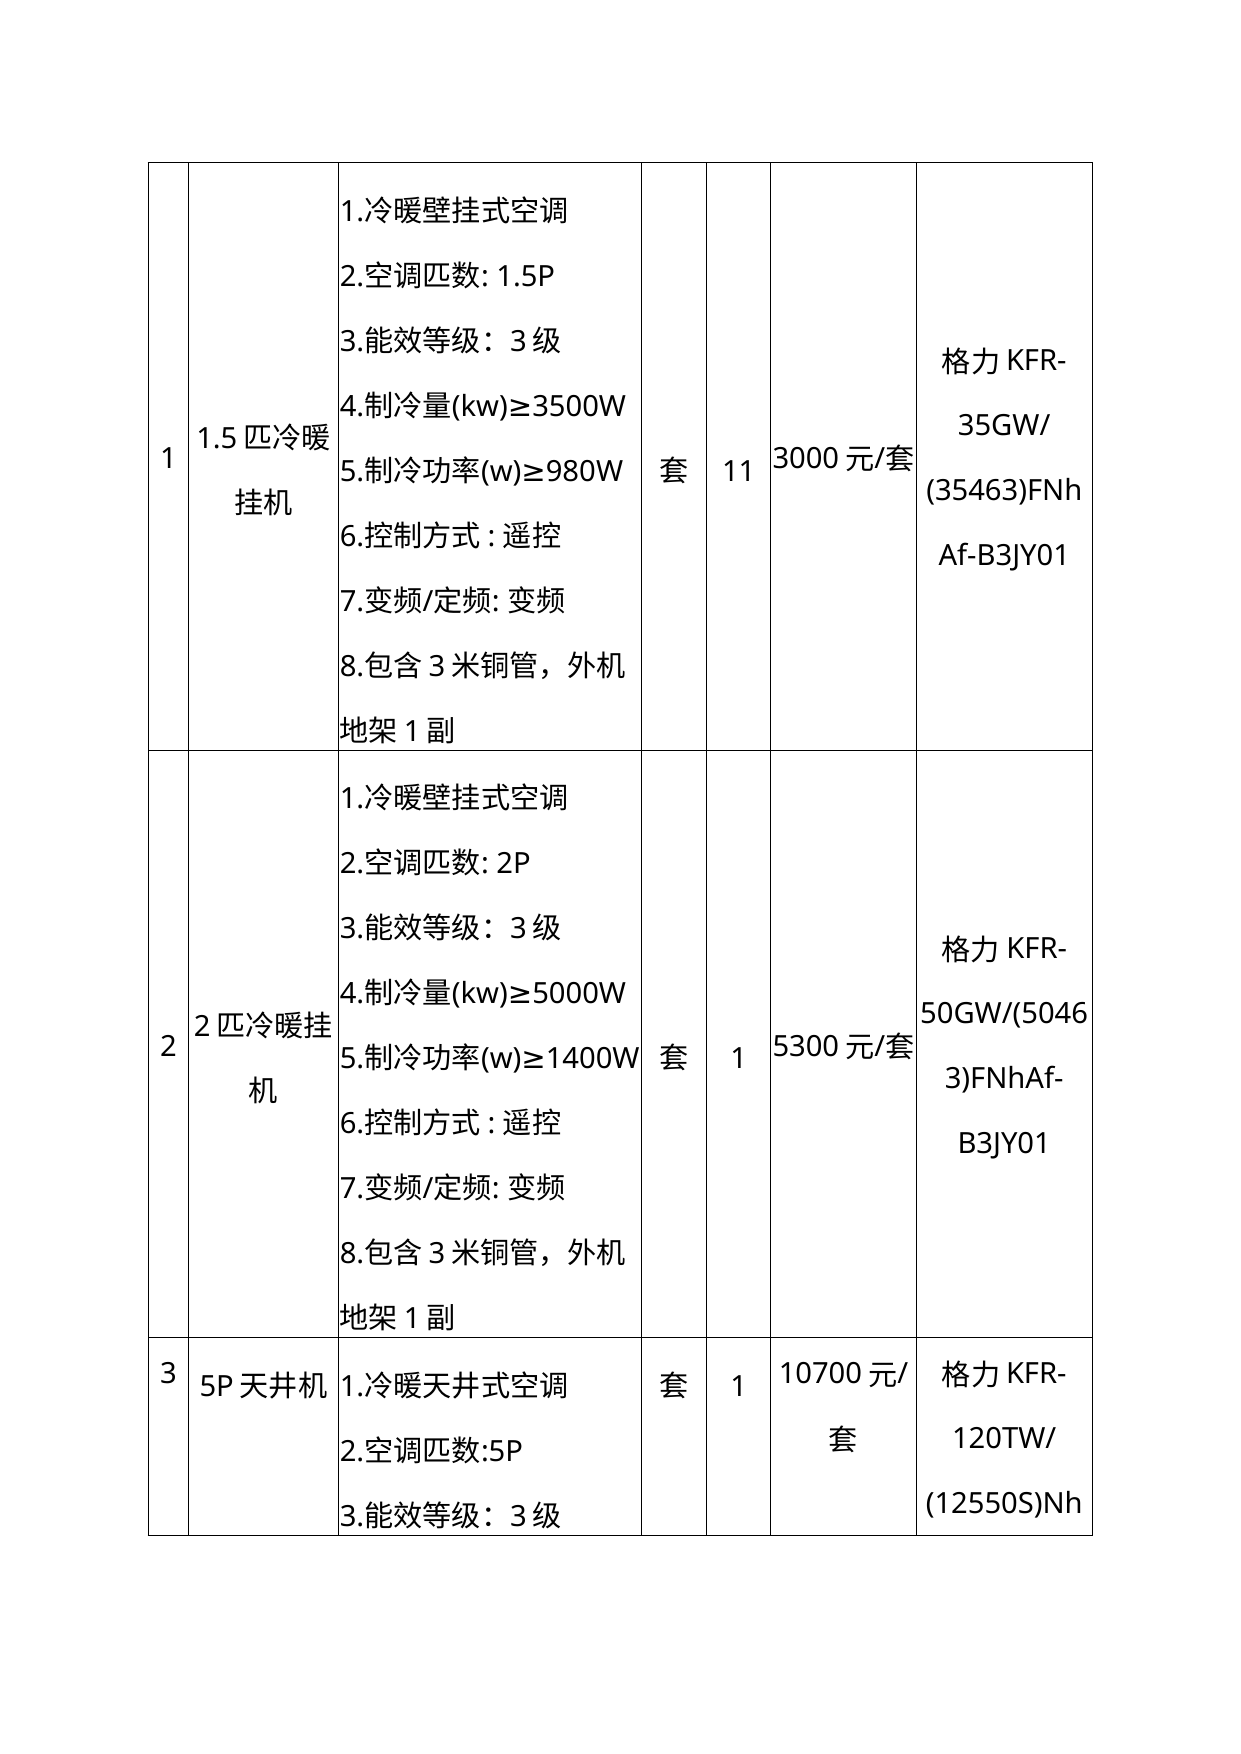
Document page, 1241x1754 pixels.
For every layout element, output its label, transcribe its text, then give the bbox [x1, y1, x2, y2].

table_cell 1 [149, 163, 188, 749]
table_cell 套 [642, 1338, 706, 1535]
table_cell 10700元/套 [771, 1338, 916, 1535]
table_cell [339, 1338, 641, 1535]
table_cell 格力KFR-35GW/(35463)FNhAf-B3JY01 [917, 163, 1092, 749]
table_cell 2匹冷暖挂机 [189, 751, 338, 1337]
table_cell 1.冷暖壁挂式空调 2.空调匹数: 2P 3.能效等级：3级 4.制冷量(kw)≥5000W 5.制冷功率(w)≥1400W 6.控制方式 : 遥控 7.变频/定频: 变频 8.包含3米铜管，外机地架1副 [339, 751, 641, 1337]
table_cell 2 [149, 751, 188, 1337]
table_cell 1 [707, 1338, 770, 1535]
table_cell 套 [642, 751, 706, 1337]
table_cell 格力 KFR-50GW/(50463)FNhAf-B3JY01 [917, 751, 1092, 1337]
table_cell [917, 1338, 1092, 1535]
table_cell 3000元/套 [771, 163, 916, 749]
table_cell 1 [707, 751, 770, 1337]
table_cell 11 [707, 163, 770, 749]
table_cell 5P天井机 [189, 1338, 338, 1535]
table_cell 1.5匹冷暖挂机 [189, 163, 338, 749]
table_cell 套 [642, 163, 706, 749]
table_cell 5300元/套 [771, 751, 916, 1337]
table_cell 3 [149, 1338, 188, 1535]
table_cell 1.冷暖壁挂式空调 2.空调匹数: 1.5P 3.能效等级：3级 4.制冷量(kw)≥3500W 5.制冷功率(w)≥980W 6.控制方式 : 遥控 7.变频/定频: 变频 8.包含3米铜管，外机地架1副 [339, 163, 641, 749]
